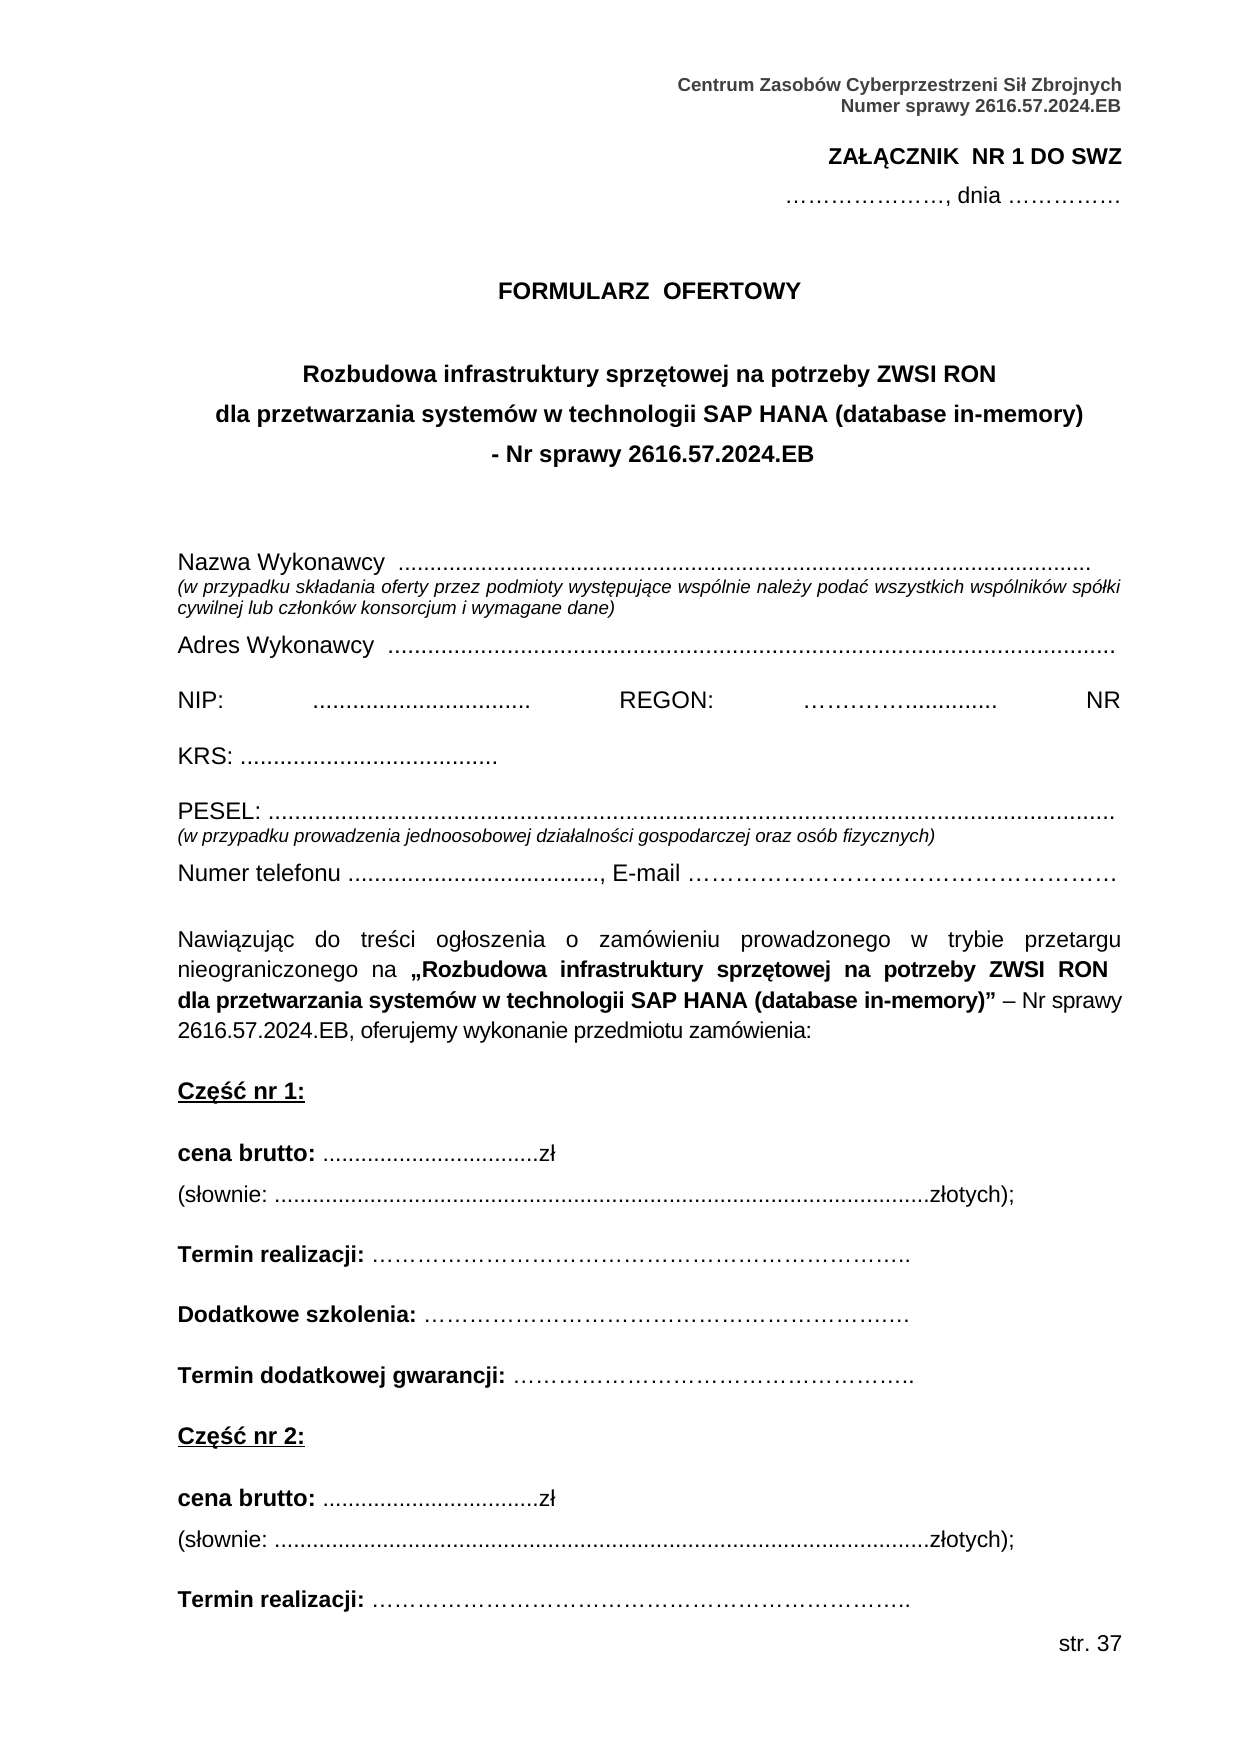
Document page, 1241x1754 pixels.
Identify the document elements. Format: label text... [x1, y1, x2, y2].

text Numer telefonu ......................................, E-mail ……………………………………………… [177, 858, 1122, 886]
text - Nr sprawy 2616.57.2024.EB [177, 440, 1122, 495]
text Część nr 1: [177, 1077, 1092, 1105]
list Dodatkowe szkolenia: …………………………………………………….… [177, 1301, 1122, 1328]
text dla przetwarzania systemów w technologii SAP HANA (database in-memory) [177, 399, 1122, 427]
text (w przypadku prowadzenia jednoosobowej działalności gospodarczej oraz osób fizycznych) [177, 824, 1122, 846]
text FORMULARZ OFERTOWY [177, 277, 1122, 304]
text Część nr 2: [177, 1422, 1092, 1449]
text Nawiązując do treści ogłoszenia o zamówieniu prowadzonego w trybie przetargu nieograniczonego na „Rozbudowa infrastruktury sprzętowej na potrzeby ZWSI RON dla przetwarzania systemów w technologii SAP HANA (database in-memory)” – Nr sprawy 2616.57.2024.EB, oferujemy wykonanie przedmiotu zamówienia: [177, 926, 1122, 1043]
text cena brutto: ..................................zł [177, 1139, 1092, 1167]
text Rozbudowa infrastruktury sprzętowej na potrzeby ZWSI RON [177, 359, 1122, 387]
list Termin realizacji: …………………………………………………………….. [177, 1586, 1122, 1612]
text (w przypadku składania oferty przez podmioty występujące wspólnie należy podać wszystkich wspólników spółki cywilnej lub członków konsorcjum i wymagane dane) [177, 576, 1122, 619]
text ZAŁĄCZNIK NR 1 DO SWZ [177, 143, 1122, 169]
list Termin dodatkowej gwarancji: …………………………………………….. [177, 1362, 1122, 1388]
text cena brutto: ..................................zł [177, 1484, 1092, 1512]
text Adres Wykonawcy .............................................................................................................. [177, 631, 1122, 659]
list (słownie: .......................................................................................................złotych); [177, 1181, 1122, 1207]
list Termin realizacji: …………………………………………………………….. [177, 1241, 1122, 1267]
list (słownie: .......................................................................................................złotych); [177, 1526, 1122, 1552]
text PESEL: ................................................................................................................................ [177, 797, 1122, 824]
text Nazwa Wykonawcy ............................................................................................................. [177, 548, 1122, 576]
text …………………, dnia …………… [177, 182, 1122, 208]
text NIP: ................................. REGON: …….…….............. NR KRS: ....................................... [177, 686, 1122, 769]
